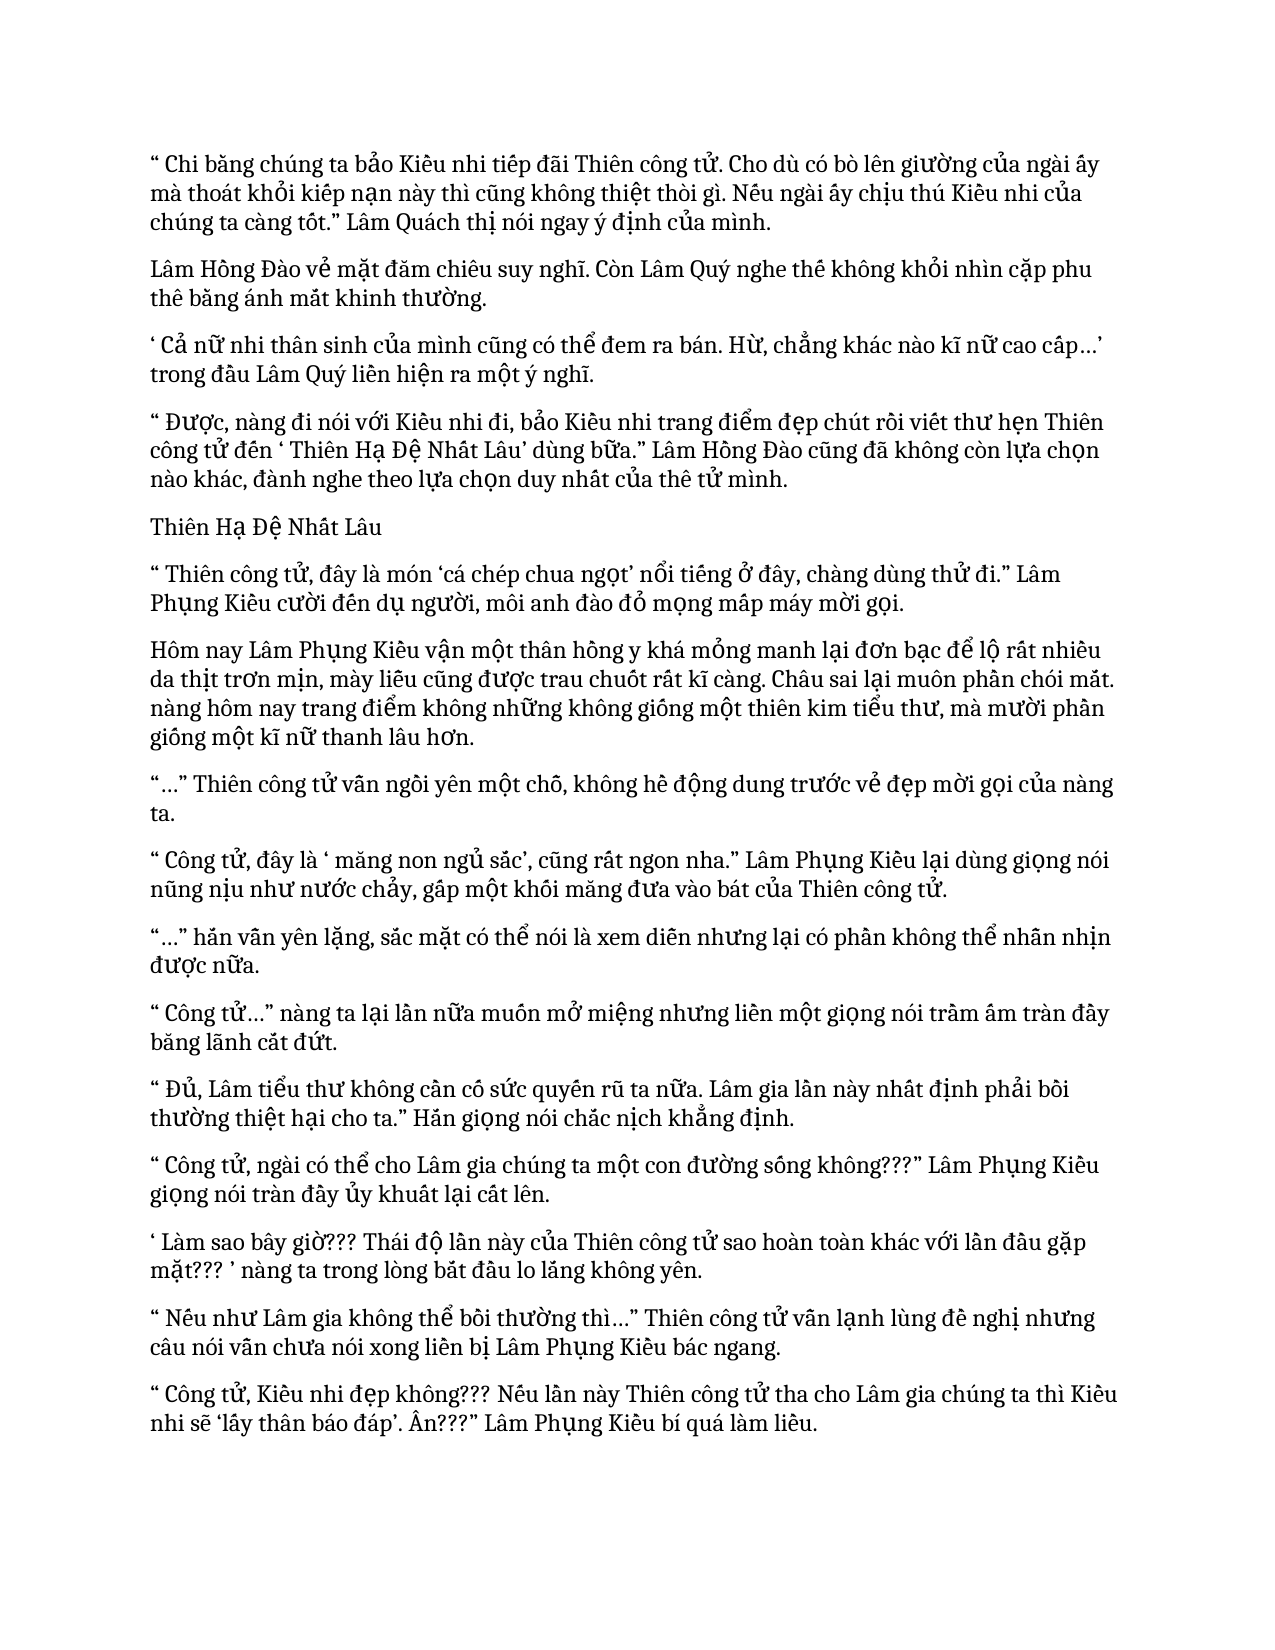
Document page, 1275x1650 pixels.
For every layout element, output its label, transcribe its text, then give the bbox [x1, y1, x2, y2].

text Hôm nay Lâm Phụng Kiều vận một thân hồng y khá mỏng manh lại đơn bạc để lộ rất nhiều da thịt trơn mịn, mày liễu cũng được trau chuốt rất kĩ càng. Châu sai lại muôn phần chói mắt. nàng hôm nay trang điểm không những không giống một thiên kim tiểu thư, mà mười phần giống một kĩ nữ thanh lâu hơn. [150, 636, 1125, 751]
text “ Công tử, Kiều nhi đẹp không??? Nếu lần này Thiên công tử tha cho Lâm gia chúng ta thì Kiều nhi sẽ ‘lấy thân báo đáp’. Ân???” Lâm Phụng Kiều bí quá làm liều. [150, 1380, 1125, 1437]
text “ Công tử, ngài có thể cho Lâm gia chúng ta một con đường sống không???” Lâm Phụng Kiều giọng nói tràn đầy ủy khuất lại cất lên. [150, 1151, 1125, 1209]
text “ Đủ, Lâm tiểu thư không cần cố sức quyến rũ ta nữa. Lâm gia lần này nhất định phải bồi thường thiệt hại cho ta.” Hắn giọng nói chắc nịch khẳng định. [150, 1075, 1125, 1132]
text “ Công tử…” nàng ta lại lần nữa muốn mở miệng nhưng liền một giọng nói trầm ấm tràn đầy băng lãnh cắt đứt. [150, 999, 1125, 1056]
text “ Được, nàng đi nói với Kiều nhi đi, bảo Kiều nhi trang điểm đẹp chút rồi viết thư hẹn Thiên công tử đến ‘ Thiên Hạ Đệ Nhất Lâu’ dùng bữa.” Lâm Hồng Đào cũng đã không còn lựa chọn nào khác, đành nghe theo lựa chọn duy nhất của thê tử mình. [150, 407, 1125, 494]
text ‘ Làm sao bây giờ??? Thái độ lần này của Thiên công tử sao hoàn toàn khác với lần đầu gặp mặt??? ’ nàng ta trong lòng bắt đầu lo lắng không yên. [150, 1227, 1125, 1285]
text “ Chi bằng chúng ta bảo Kiều nhi tiếp đãi Thiên công tử. Cho dù có bò lên giường của ngài ấy mà thoát khỏi kiếp nạn này thì cũng không thiệt thòi gì. Nếu ngài ấy chịu thú Kiều nhi của chúng ta càng tốt.” Lâm Quách thị nói ngay ý định của mình. [150, 150, 1125, 236]
text ‘ Cả nữ nhi thân sinh của mình cũng có thể đem ra bán. Hừ, chẳng khác nào kĩ nữ cao cấp…’ trong đầu Lâm Quý liền hiện ra một ý nghĩ. [150, 331, 1125, 389]
text “ Công tử, đây là ‘ măng non ngủ sắc’, cũng rất ngon nha.” Lâm Phụng Kiều lại dùng giọng nói nũng nịu như nước chảy, gấp một khối măng đưa vào bát của Thiên công tử. [150, 846, 1125, 904]
text “…” Thiên công tử vẫn ngồi yên một chỗ, không hề động dung trước vẻ đẹp mời gọi của nàng ta. [150, 770, 1125, 827]
text “…” hắn vẫn yên lặng, sắc mặt có thể nói là xem diễn nhưng lại có phần không thể nhẫn nhịn được nữa. [150, 922, 1125, 980]
text “ Nếu như Lâm gia không thể bồi thường thì…” Thiên công tử vẫn lạnh lùng đề nghị nhưng câu nói vẫn chưa nói xong liền bị Lâm Phụng Kiều bác ngang. [150, 1304, 1125, 1361]
text Lâm Hồng Đào vẻ mặt đăm chiêu suy nghĩ. Còn Lâm Quý nghe thế không khỏi nhìn cặp phu thê bằng ánh mắt khinh thường. [150, 255, 1125, 312]
text Thiên Hạ Đệ Nhất Lâu [150, 512, 1125, 541]
text “ Thiên công tử, đây là món ‘cá chép chua ngọt’ nổi tiếng ở đây, chàng dùng thử đi.” Lâm Phụng Kiều cười đến dụ người, môi anh đào đỏ mọng mấp máy mời gọi. [150, 560, 1125, 617]
